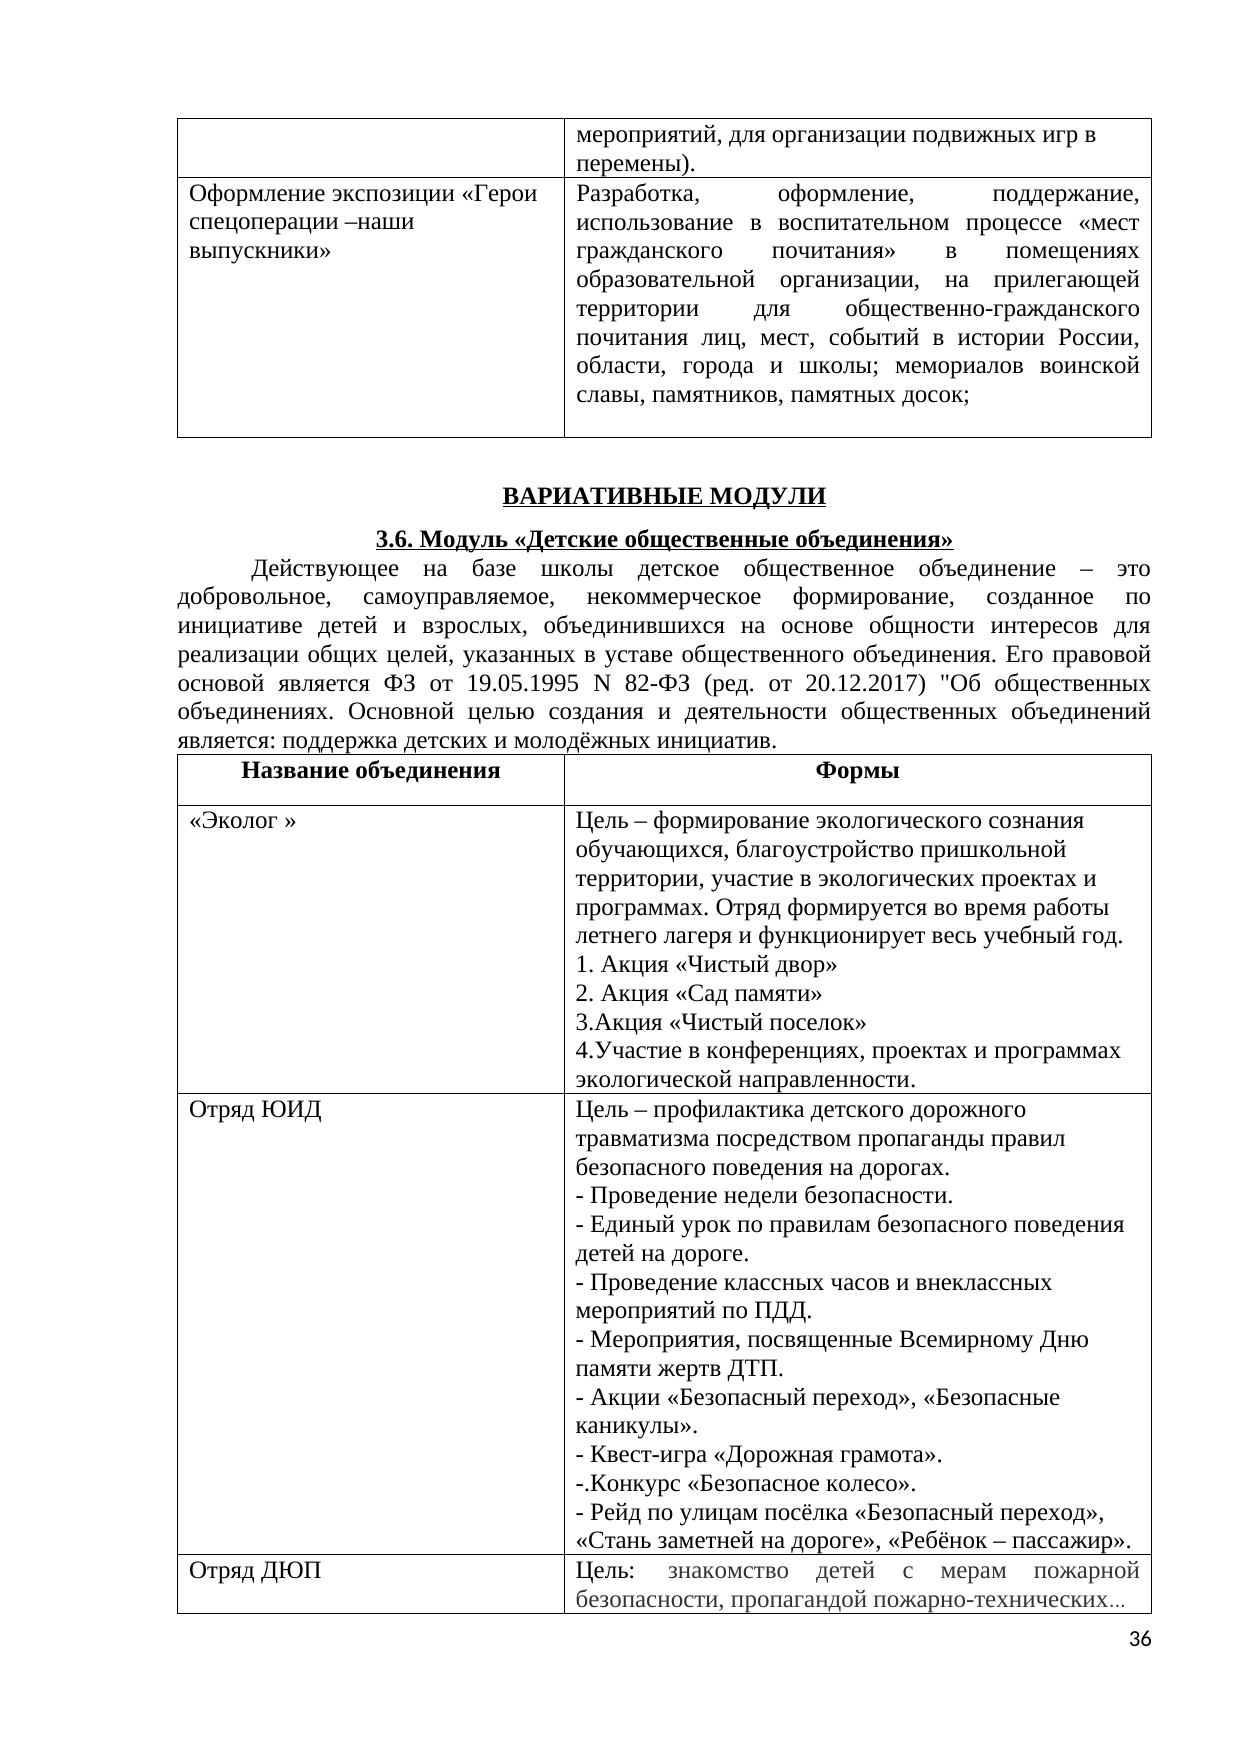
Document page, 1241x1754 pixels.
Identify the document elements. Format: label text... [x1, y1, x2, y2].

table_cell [178, 119, 564, 177]
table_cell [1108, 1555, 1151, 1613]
table_cell «Эколог » [178, 806, 564, 1093]
table_cell Отряд ЮИД [178, 1094, 564, 1554]
table_cell Разработка, оформление, поддержание, использование в воспитательном процессе «мест гражданского почитания» в помещениях образовательной организации, на прилегающей территории для общественно-гражданского почитания лиц, мест, событий в истории России, области, города и школы; мемориалов воинской славы, памятников, памятных досок; [565, 178, 1151, 437]
table_cell Оформление экспозиции «Герои спецоперации –наши выпускники» [178, 178, 564, 437]
table_cell Отряд ДЮП [178, 1555, 564, 1613]
text Действующее на базе школы детское общественное объединение – это добровольное, самоуправляемое, некоммерческое формирование, созданное по инициативе детей и взрослых, объединившихся на основе общности интересов для реализации общих целей, указанных в уставе общественного объединения. Его правовой основой является ФЗ от 19.05.1995 N 82-ФЗ (ред. от 20.12.2017) "Об общественных объединениях. Основной целью создания и деятельности общественных объединений является: поддержка детских и молодёжных инициатив. [177, 553, 1152, 754]
text ВАРИАТИВНЫЕ МОДУЛИ [177, 481, 1152, 509]
table_cell Цель – профилактика детского дорожного травматизма посредством пропаганды правил безопасного поведения на дорогах. - Проведение недели безопасности. - Единый урок по правилам безопасного поведения детей на дороге. - Проведение классных часов и внеклассных мероприятий по ПДД. - Мероприятия, посвященные Всемирному Дню памяти жертв ДТП. - Акции «Безопасный переход», «Безопасные каникулы». - Квест-игра «Дорожная грамота». -.Конкурс «Безопасное колесо». - Рейд по улицам посёлка «Безопасный переход», «Стань заметней на дороге», «Ребёнок – пассажир». [565, 1094, 1151, 1554]
text 3.6. Модуль «Детские общественные объединения» [177, 524, 1152, 553]
table_header Название объединения [178, 755, 564, 804]
table_cell Цель – формирование экологического сознания обучающихся, благоустройство пришкольной территории, участие в экологических проектах и программах. Отряд формируется во время работы летнего лагеря и функционирует весь учебный год. 1. Акция «Чистый двор» 2. Акция «Сад памяти» 3.Акция «Чистый поселок» 4.Участие в конференциях, проектах и программах экологической направленности. [565, 806, 1151, 1093]
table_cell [565, 119, 1151, 177]
table_header Формы [565, 755, 1151, 804]
